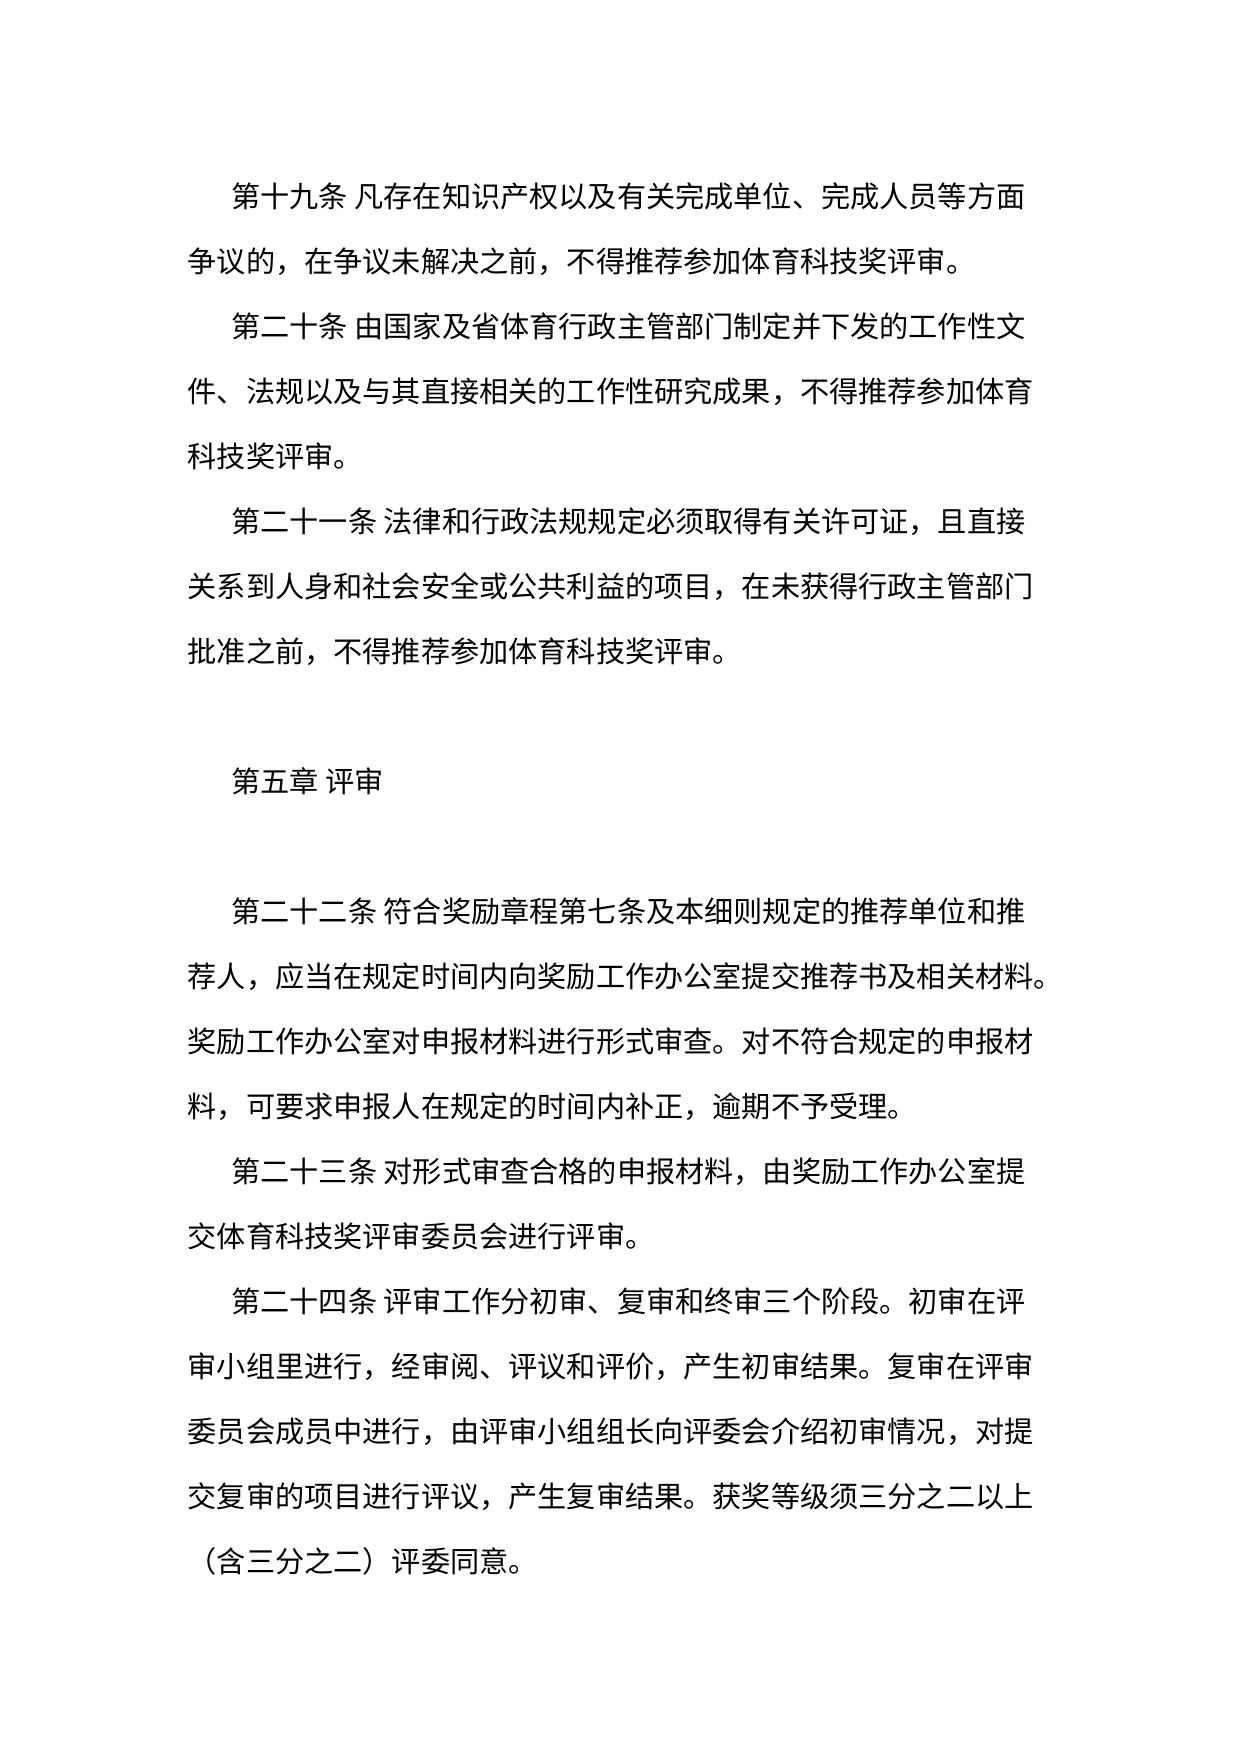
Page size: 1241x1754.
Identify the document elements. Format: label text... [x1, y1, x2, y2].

text 第二十一条 法律和行政法规规定必须取得有关许可证，且直接关系到人身和社会安全或公共利益的项目，在未获得行政主管部门批准之前，不得推荐参加体育科技奖评审。 [187, 487, 1053, 682]
text 第五章 评审 [187, 747, 1053, 812]
text 第二十条 由国家及省体育行政主管部门制定并下发的工作性文件、法规以及与其直接相关的工作性研究成果，不得推荐参加体育科技奖评审。 [187, 292, 1053, 487]
text 第二十三条 对形式审查合格的申报材料，由奖励工作办公室提交体育科技奖评审委员会进行评审。 [187, 1137, 1053, 1267]
text 第十九条 凡存在知识产权以及有关完成单位、完成人员等方面争议的，在争议未解决之前，不得推荐参加体育科技奖评审。 [187, 162, 1053, 292]
text 第二十四条 评审工作分初审、复审和终审三个阶段。初审在评审小组里进行，经审阅、评议和评价，产生初审结果。复审在评审委员会成员中进行，由评审小组组长向评委会介绍初审情况，对提交复审的项目进行评议，产生复审结果。获奖等级须三分之二以上（含三分之二）评委同意。 [187, 1267, 1053, 1592]
text 第二十二条 符合奖励章程第七条及本细则规定的推荐单位和推荐人，应当在规定时间内向奖励工作办公室提交推荐书及相关材料。奖励工作办公室对申报材料进行形式审查。对不符合规定的申报材料，可要求申报人在规定的时间内补正，逾期不予受理。 [187, 877, 1053, 1137]
